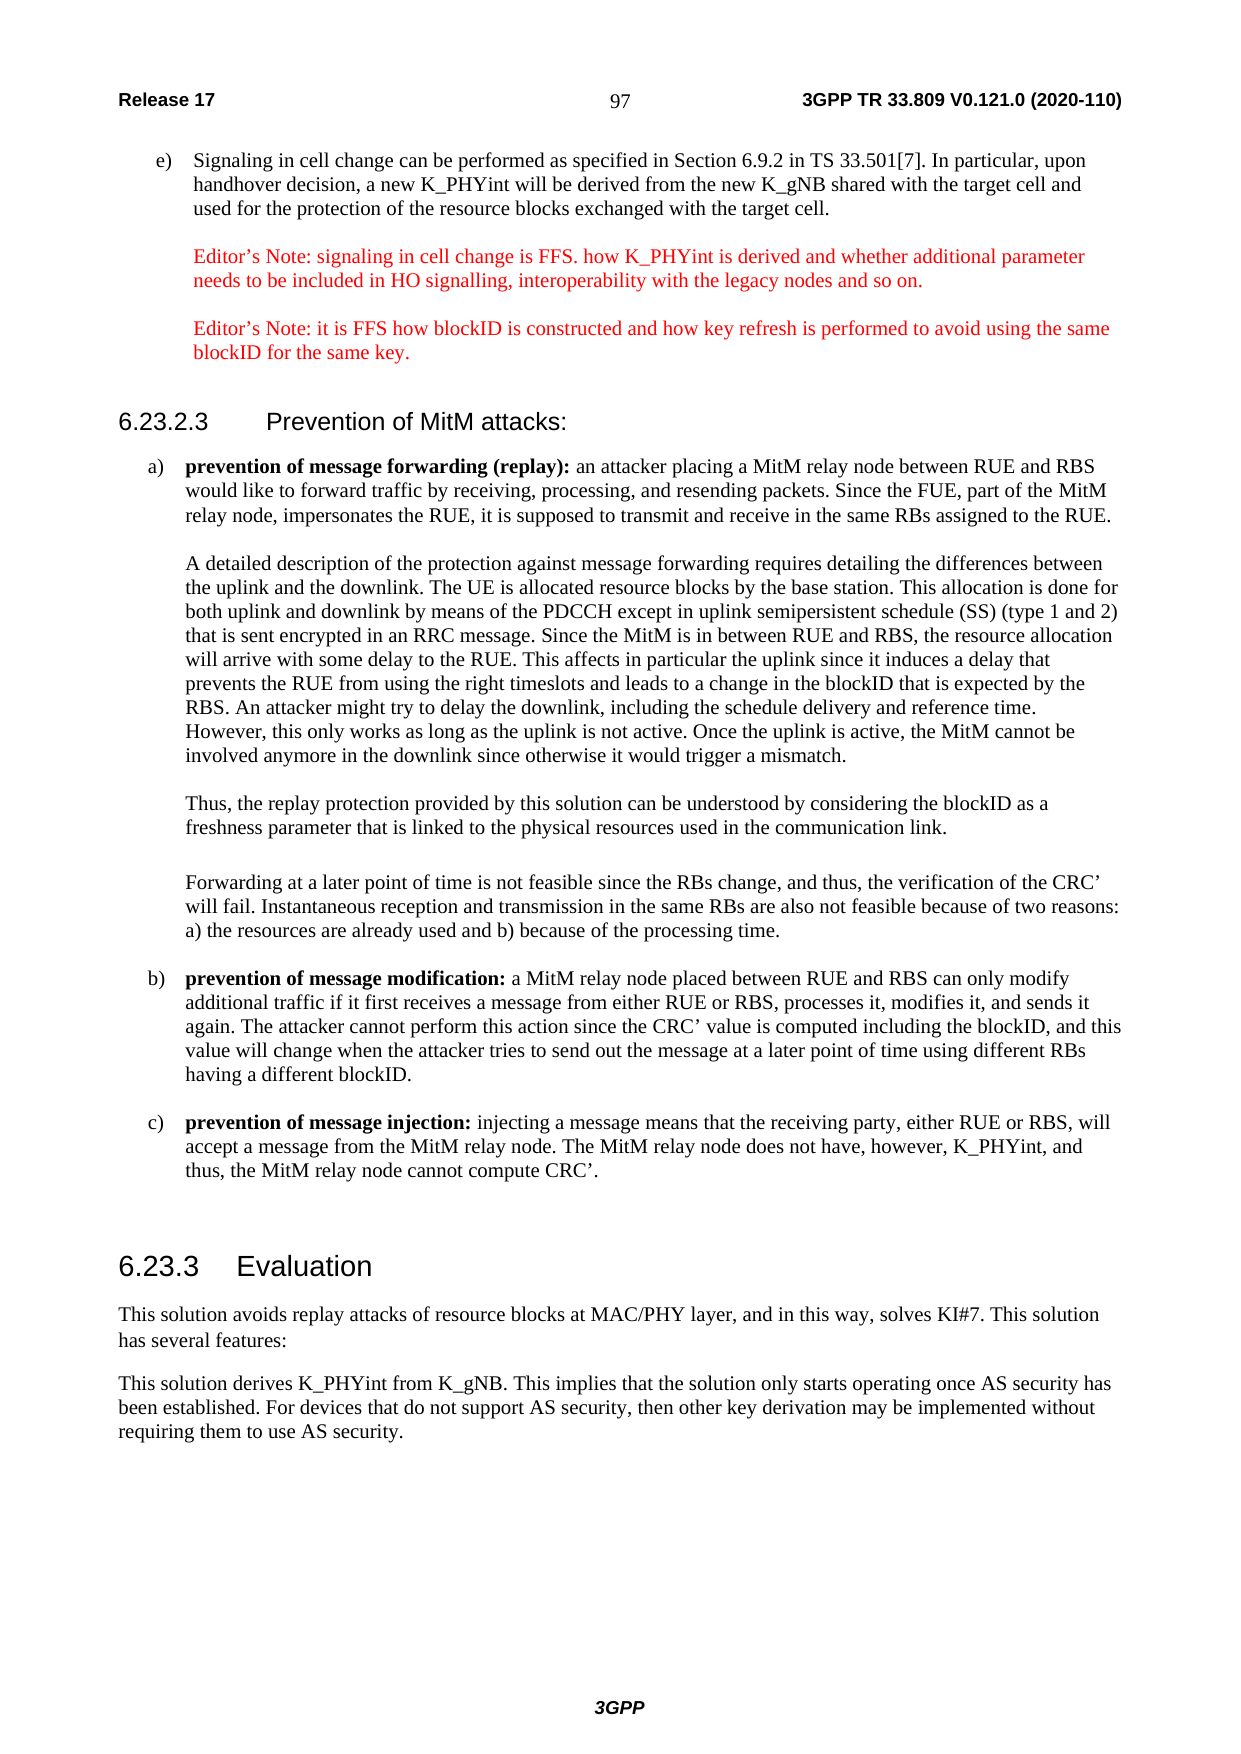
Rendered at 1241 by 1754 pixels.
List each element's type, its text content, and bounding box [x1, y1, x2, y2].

list Forwarding at a later point of time is not feasible since the RBs change, and thus, the verification of the CRC’ will fail. Instantaneous reception and transmission in the same RBs are also not feasible because of two reasons: a) the resources are already used and b) because of the processing time. [185, 870, 1122, 942]
list A detailed description of the protection against message forwarding requires detailing the differences between the uplink and the downlink. The UE is allocated resource blocks by the base station. This allocation is done for both uplink and downlink by means of the PDCCH except in uplink semipersistent schedule (SS) (type 1 and 2) that is sent encrypted in an RRC message. Since the MitM is in between RUE and RBS, the resource allocation will arrive with some delay to the RUE. This affects in particular the uplink since it induces a delay that prevents the RUE from using the right timeslots and leads to a change in the blockID that is expected by the RBS. An attacker might try to delay the downlink, including the schedule delivery and reference time. However, this only works as long as the uplink is not active. Once the uplink is active, the MitM cannot be involved anymore in the downlink since otherwise it would trigger a mismatch. [185, 551, 1122, 767]
list Editor’s Note: signaling in cell change is FFS. how K_PHYint is derived and whether additional parameter needs to be included in HO signalling, interoperability with the legacy nodes and so on. [193, 244, 1122, 292]
text This solution avoids replay attacks of resource blocks at MAC/PHY layer, and in this way, solves KI#7. This solution has several features: [118, 1302, 1122, 1352]
list prevention of message injection: injecting a message means that the receiving party, either RUE or RBS, will accept a message from the MitM relay node. The MitM relay node does not have, however, K_PHYint, and thus, the MitM relay node cannot compute CRC’. [148, 1110, 1122, 1182]
subtitle 6.23.2.3 Prevention of MitM attacks: [118, 407, 1122, 436]
subtitle 6.23.3 Evaluation [118, 1249, 1122, 1283]
text This solution derives K_PHYint from K_gNB. This implies that the solution only starts operating once AS security has been established. For devices that do not support AS security, then other key derivation may be implemented without requiring them to use AS security. [118, 1371, 1122, 1443]
list Signaling in cell change can be performed as specified in Section 6.9.2 in TS 33.501[7]. In particular, upon handhover decision, a new K_PHYint will be derived from the new K_gNB shared with the target cell and used for the protection of the resource blocks exchanged with the target cell. [156, 147, 1122, 220]
list prevention of message forwarding (replay): an attacker placing a MitM relay node between RUE and RBS would like to forward traffic by receiving, processing, and resending packets. Since the FUE, part of the MitM relay node, impersonates the RUE, it is supposed to transmit and receive in the same RBs assigned to the RUE. [148, 454, 1122, 527]
list Thus, the replay protection provided by this solution can be understood by considering the blockID as a freshness parameter that is linked to the physical resources used in the communication link. [185, 791, 1122, 839]
list prevention of message modification: a MitM relay node placed between RUE and RBS can only modify additional traffic if it first receives a message from either RUE or RBS, processes it, modifies it, and sends it again. The attacker cannot perform this action since the CRC’ value is computed including the blockID, and this value will change when the attacker tries to send out the message at a later point of time using different RBs having a different blockID. [148, 966, 1122, 1086]
list Editor’s Note: it is FFS how blockID is constructed and how key refresh is performed to avoid using the same blockID for the same key. [193, 316, 1122, 364]
